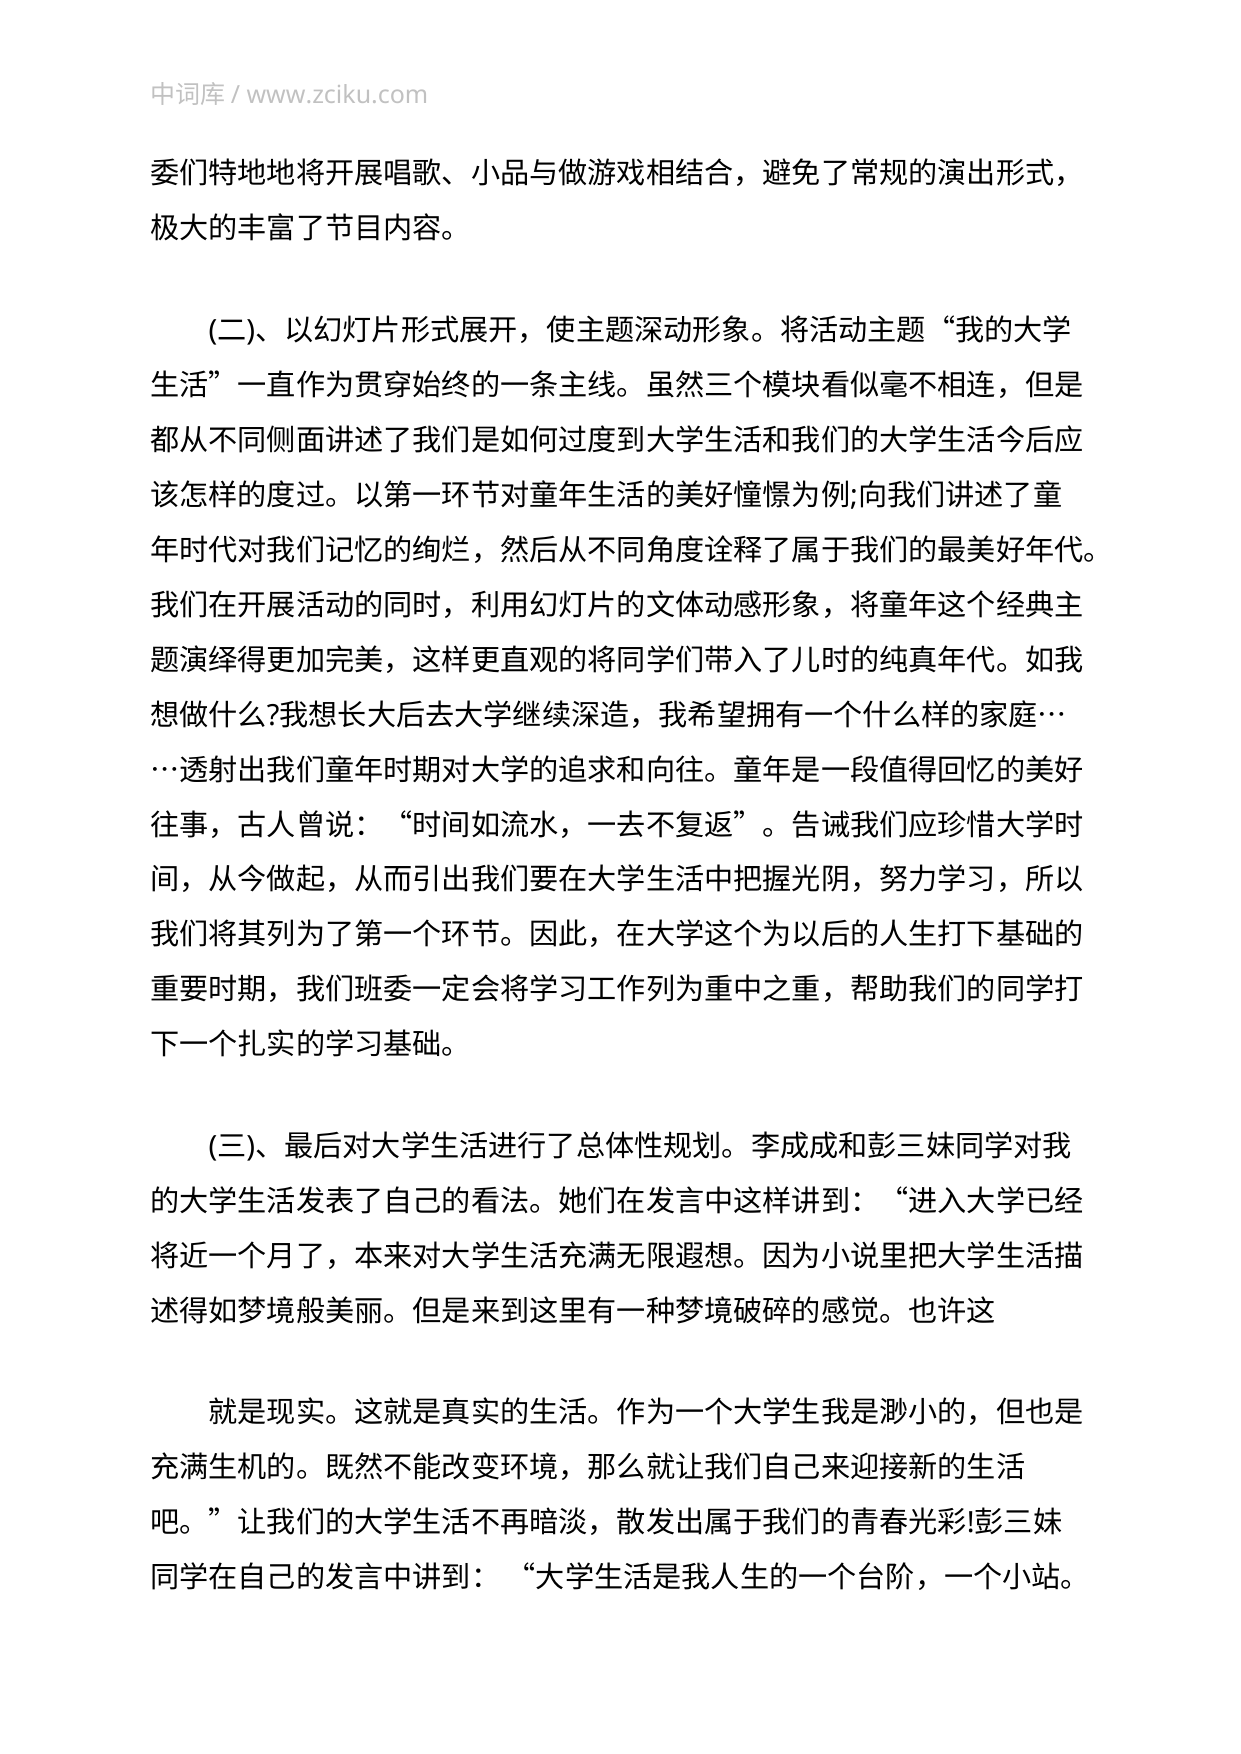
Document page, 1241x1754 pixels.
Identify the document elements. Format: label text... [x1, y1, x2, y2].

text (三)、最后对大学生活进行了总体性规划。李成成和彭三妹同学对我的大学生活发表了自己的看法。她们在发言中这样讲到：“进入大学已经将近一个月了，本来对大学生活充满无限遐想。因为小说里把大学生活描述得如梦境般美丽。但是来到这里有一种梦境破碎的感觉。也许这 [150, 1122, 1090, 1329]
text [150, 150, 1090, 247]
text (二)、以幻灯片形式展开，使主题深动形象。将活动主题“我的大学生活”一直作为贯穿始终的一条主线。虽然三个模块看似毫不相连，但是都从不同侧面讲述了我们是如何过度到大学生活和我们的大学生活今后应该怎样的度过。以第一环节对童年生活的美好憧憬为例;向我们讲述了童年时代对我们记忆的绚烂，然后从不同角度诠释了属于我们的最美好年代。我们在开展活动的同时，利用幻灯片的文体动感形象，将童年这个经典主题演绎得更加完美，这样更直观的将同学们带入了儿时的纯真年代。如我想做什么?我想长大后去大学继续深造，我希望拥有一个什么样的家庭……透射出我们童年时期对大学的追求和向往。童年是一段值得回忆的美好往事，古人曾说：“时间如流水，一去不复返”。告诫我们应珍惜大学时间，从今做起，从而引出我们要在大学生活中把握光阴，努力学习，所以我们将其列为了第一个环节。因此，在大学这个为以后的人生打下基础的重要时期，我们班委一定会将学习工作列为重中之重，帮助我们的同学打下一个扎实的学习基础。 [150, 307, 1090, 1063]
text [150, 1389, 1090, 1596]
